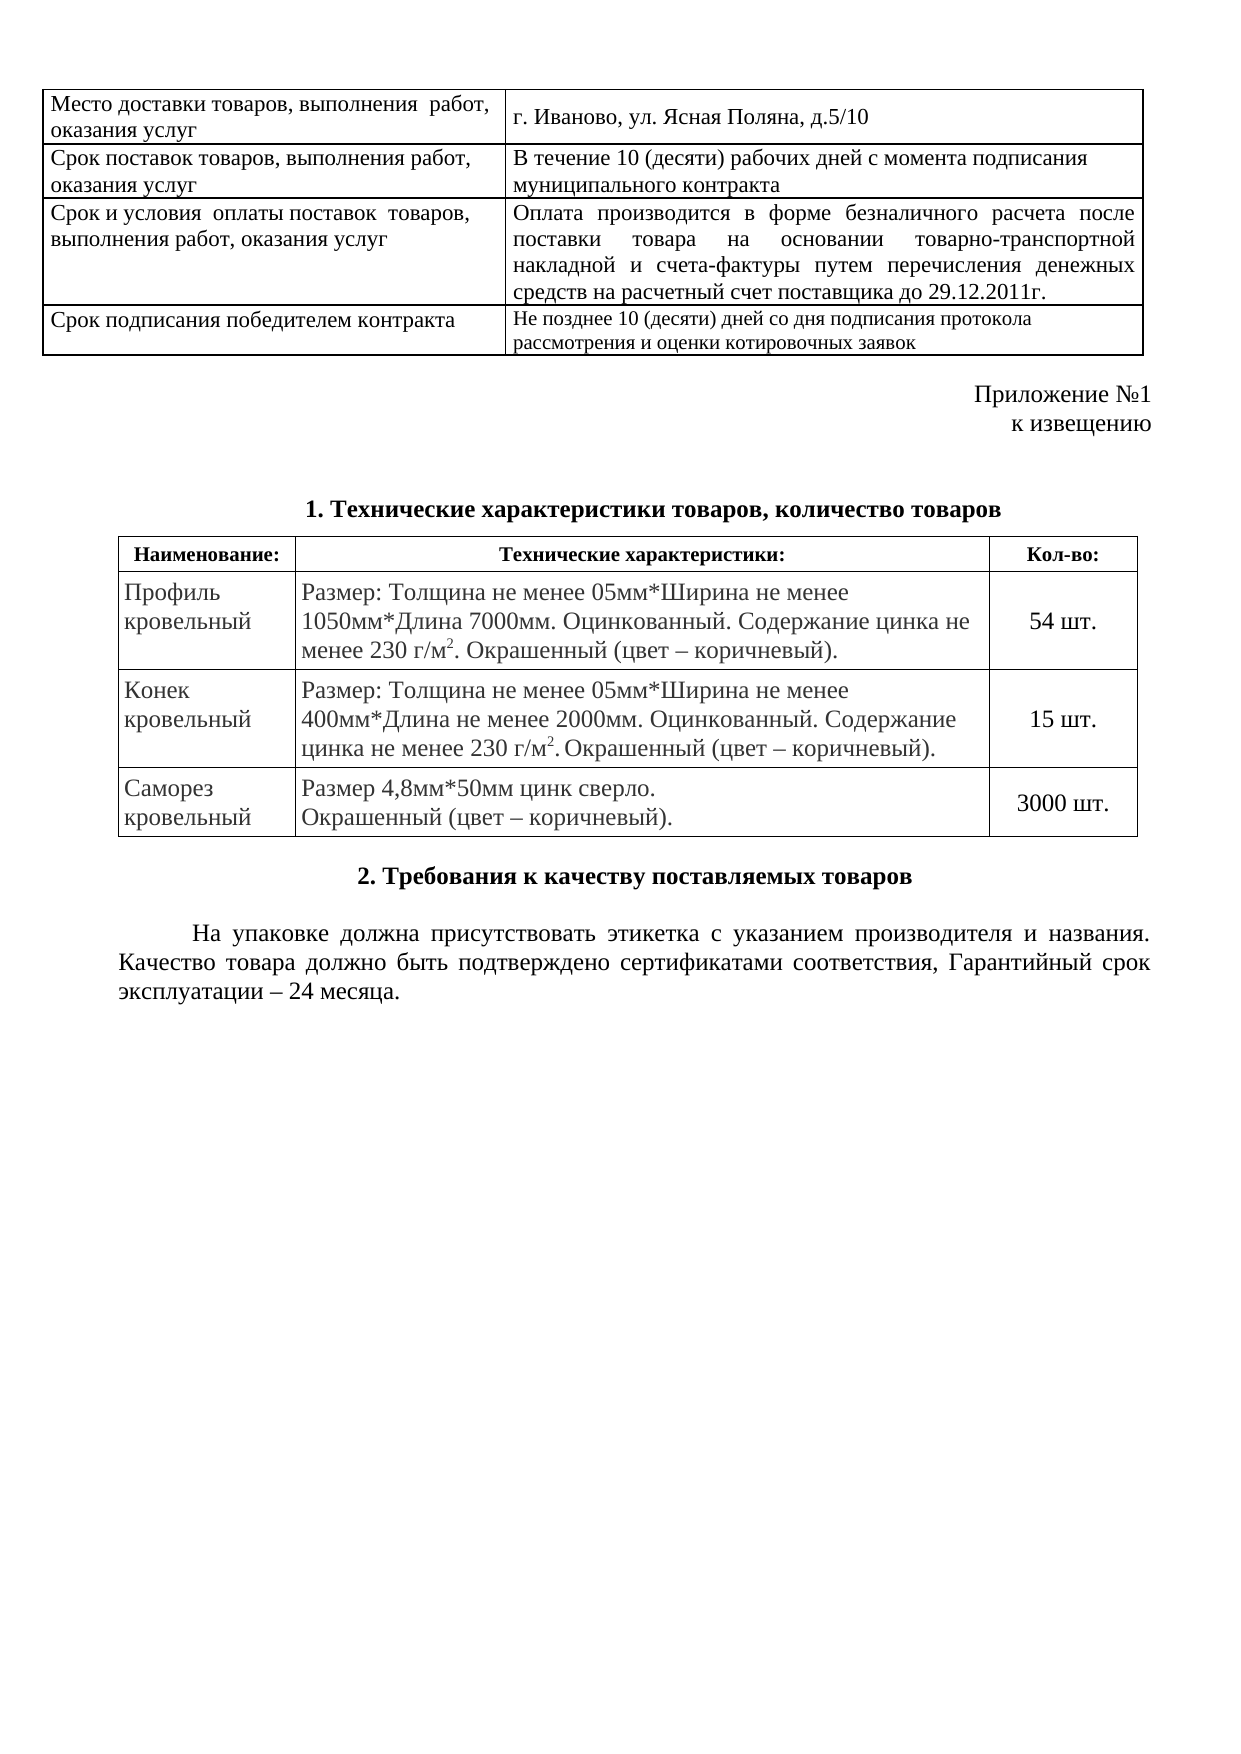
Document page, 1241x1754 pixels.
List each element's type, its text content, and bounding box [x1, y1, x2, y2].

table_cell В течение 10 (десяти) рабочих дней с момента подписания муниципального контракта [506, 145, 1142, 197]
table_cell 3000 шт. [990, 768, 1137, 836]
text 1. Технические характеристики товаров, количество товаров [155, 494, 1152, 523]
table_cell Оплата производится в форме безналичного расчета после поставки товара на основании товарно-транспортной накладной и счета-фактуры путем перечисления денежных средств на расчетный счет поставщика до 29.12.2011г. [506, 199, 1142, 304]
table_header Кол-во: [990, 537, 1137, 571]
text к извещению [118, 408, 1152, 437]
table_cell Не позднее 10 (десяти) дней со дня подписания протокола рассмотрения и оценки котировочных заявок [506, 306, 1142, 354]
table_cell Размер: Толщина не менее 05мм*Ширина не менее 400мм*Длина не менее 2000мм. Оцинкованный. Содержание цинка не менее 230 г/м2. Окрашенный (цвет – коричневый). [296, 670, 989, 767]
table_cell Саморез кровельный [119, 768, 295, 836]
table_cell Профиль кровельный [119, 572, 295, 669]
table_cell Размер: Толщина не менее 05мм*Ширина не менее 1050мм*Длина 7000мм. Оцинкованный. Содержание цинка не менее 230 г/м2. Окрашенный (цвет – коричневый). [296, 572, 989, 669]
table_cell Срок и условия оплаты поставок товаров, выполнения работ, оказания услуг [44, 199, 505, 304]
table_cell г. Иваново, ул. Ясная Поляна, д.5/10 [506, 90, 1142, 143]
table_cell Срок подписания победителем контракта [44, 306, 505, 354]
text 2. Требования к качеству поставляемых товаров [62, 861, 1152, 889]
table_cell Место доставки товаров, выполнения работ, оказания услуг [44, 90, 505, 143]
table_cell 15 шт. [990, 670, 1137, 767]
table_cell Размер 4,8мм*50мм цинк сверло. Окрашенный (цвет – коричневый). [296, 768, 989, 836]
text На упаковке должна присутствовать этикетка с указанием производителя и названия. Качество товара должно быть подтверждено сертификатами соответствия, Гарантийный срок эксплуатации – 24 месяца. [118, 918, 1152, 1004]
text Приложение №1 [118, 379, 1152, 408]
table_cell 54 шт. [990, 572, 1137, 669]
table_header Наименование: [119, 537, 295, 571]
table_cell Срок поставок товаров, выполнения работ, оказания услуг [44, 145, 505, 197]
table_header Технические характеристики: [296, 537, 989, 571]
table_cell Конек кровельный [119, 670, 295, 767]
